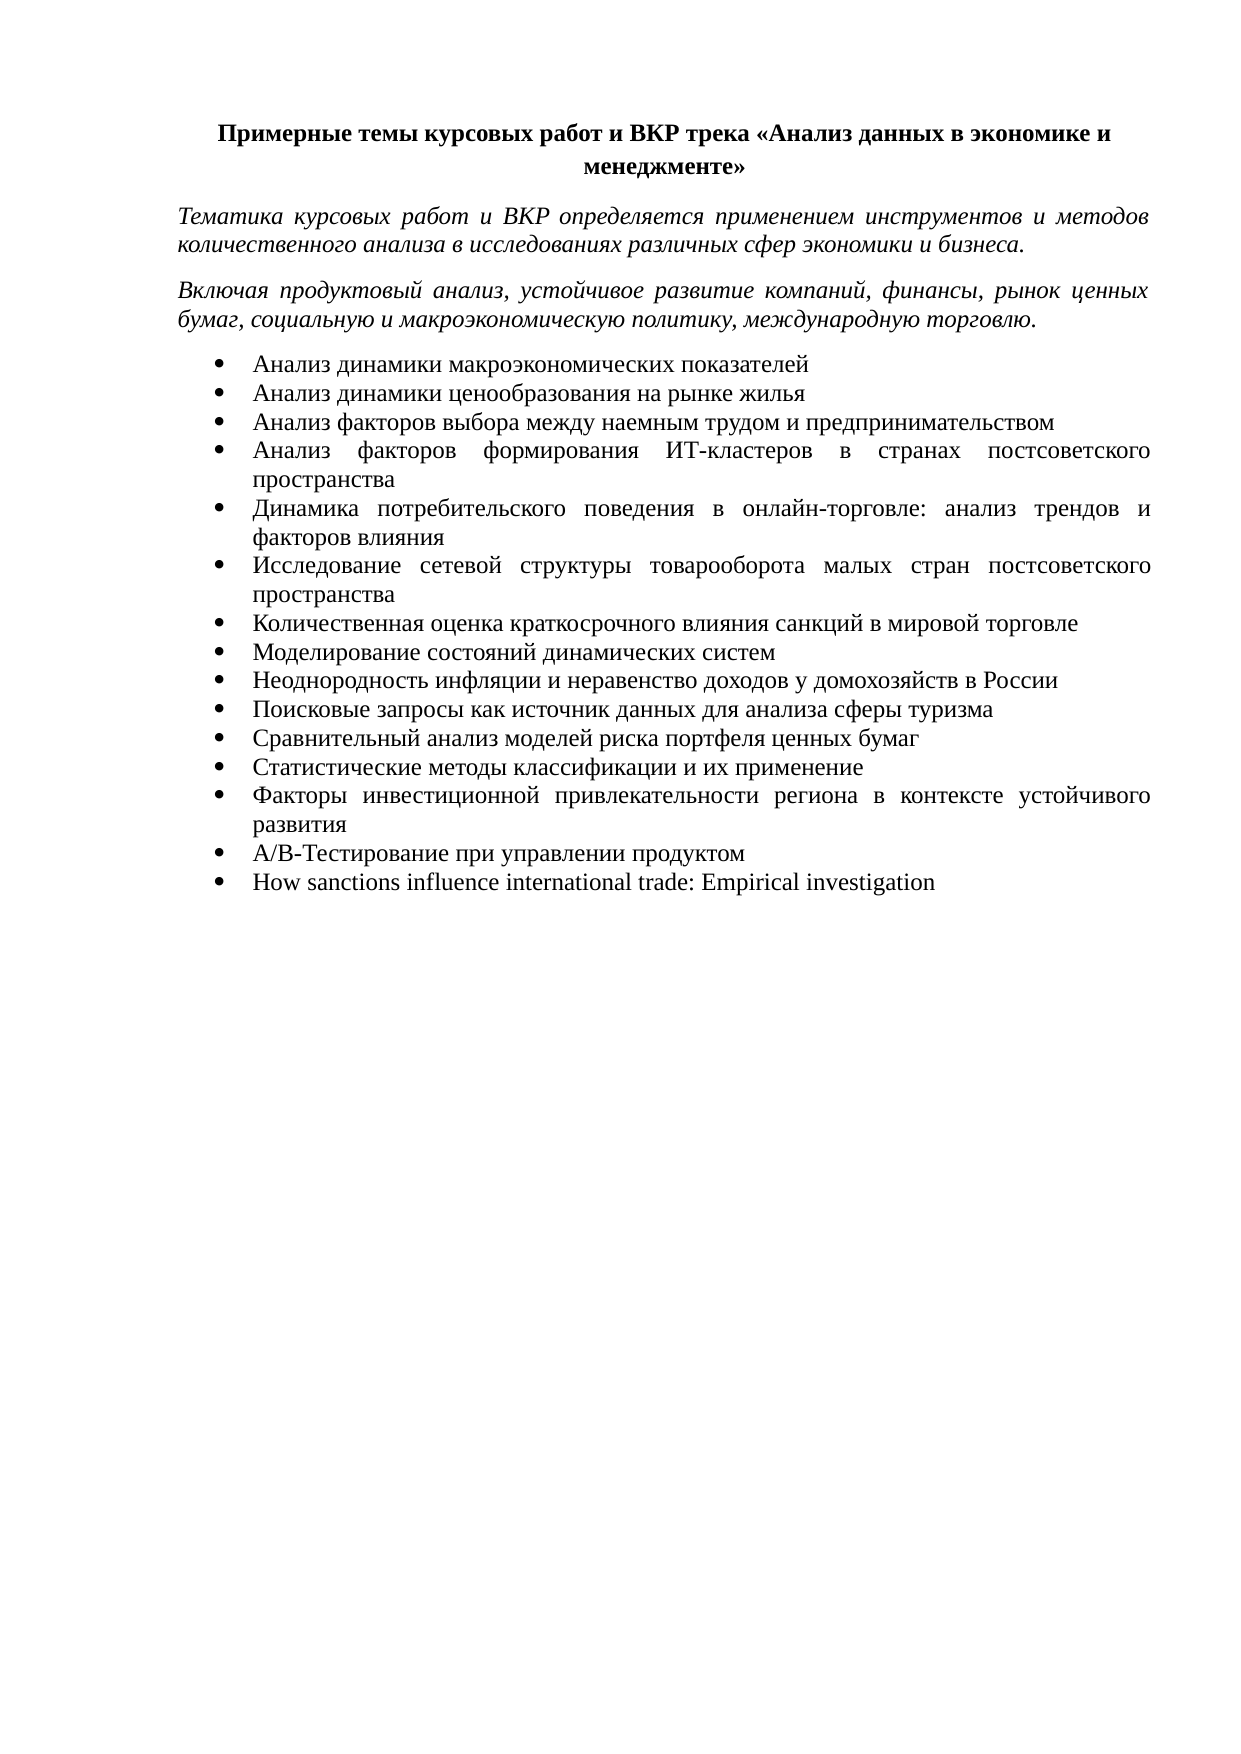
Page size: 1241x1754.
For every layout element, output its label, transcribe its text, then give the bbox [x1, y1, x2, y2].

text Тематика курсовых работ и ВКР определяется применением инструментов и методов количественного анализа в исследованиях различных сфер экономики и бизнеса. [177, 201, 1152, 258]
list Поисковые запросы как источник данных для анализа сферы туризма [215, 694, 1152, 723]
list Динамика потребительского поведения в онлайн-торговле: анализ трендов и факторов влияния [215, 493, 1152, 550]
list Исследование сетевой структуры товарооборота малых стран постсоветского пространства [215, 550, 1152, 608]
list Анализ факторов выбора между наемным трудом и предпринимательством [215, 407, 1152, 435]
list Количественная оценка краткосрочного влияния санкций в мировой торговле [215, 608, 1152, 637]
list Анализ факторов формирования ИТ-кластеров в странах постсоветского пространства [215, 435, 1152, 493]
list Сравнительный анализ моделей риска портфеля ценных бумаг [215, 723, 1152, 752]
list Неоднородность инфляции и неравенство доходов у домохозяйств в России [215, 665, 1152, 694]
text Включая продуктовый анализ, устойчивое развитие компаний, финансы, рынок ценных бумаг, социальную и макроэкономическую политику, международную торговлю. [177, 275, 1152, 332]
list How sanctions influence international trade: Empirical investigation [215, 867, 1152, 895]
list Статистические методы классификации и их применение [215, 752, 1152, 780]
list Факторы инвестиционной привлекательности региона в контексте устойчивого развития [215, 780, 1152, 838]
list Анализ динамики ценообразования на рынке жилья [215, 378, 1152, 407]
list Моделирование состояний динамических систем [215, 637, 1152, 665]
list Анализ динамики макроэкономических показателей [215, 349, 1152, 378]
text Примерные темы курсовых работ и ВКР трека «Анализ данных в экономике и менеджменте» [177, 118, 1152, 180]
list A/В-Тестирование при управлении продуктом [215, 838, 1152, 867]
